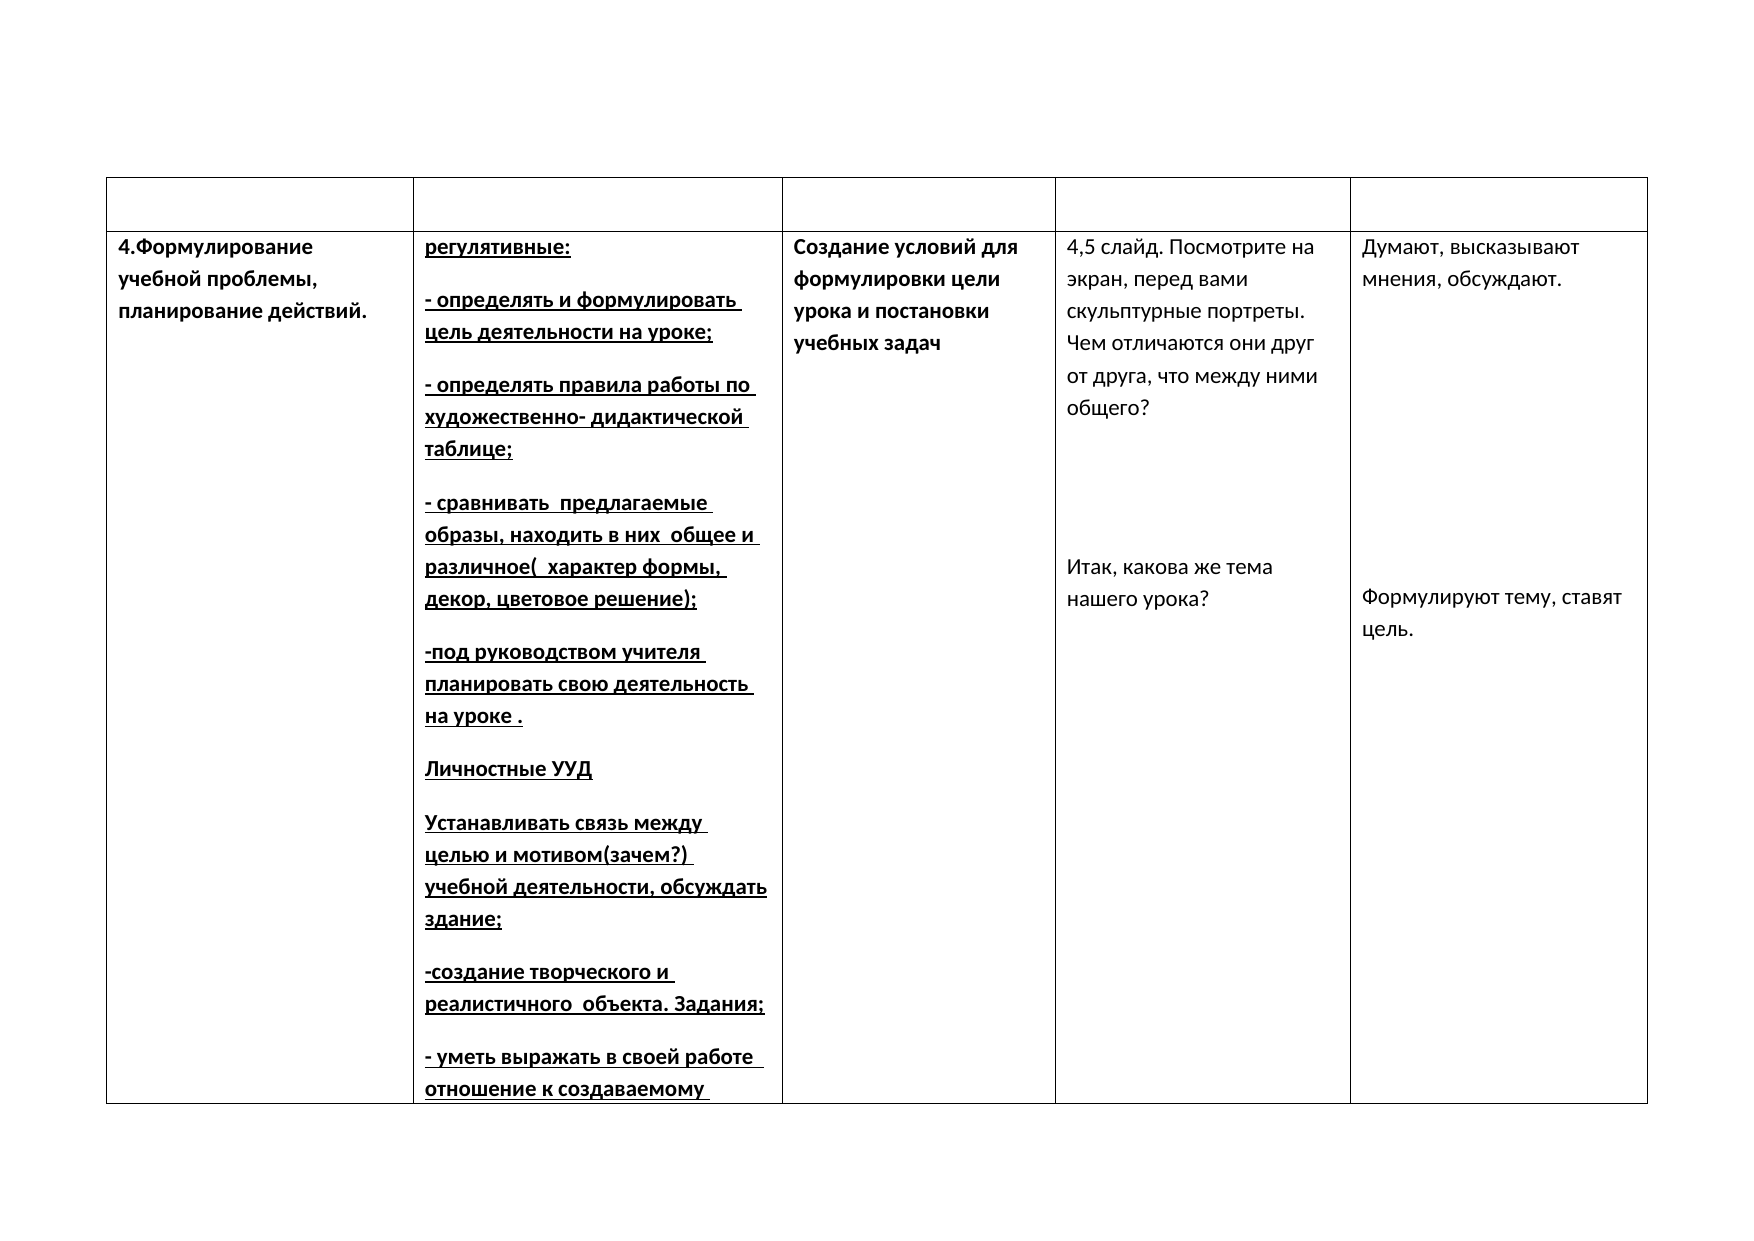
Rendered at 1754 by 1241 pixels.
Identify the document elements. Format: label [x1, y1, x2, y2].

table_cell [107, 178, 413, 231]
table_cell [1056, 178, 1350, 231]
table_cell [107, 232, 413, 1103]
table_cell [414, 232, 782, 1103]
table_cell [783, 178, 1055, 231]
table_cell [414, 178, 782, 231]
table_cell [783, 232, 1055, 1103]
table_cell [1351, 232, 1647, 1103]
table_cell [1056, 232, 1350, 1103]
table_cell [1351, 178, 1647, 231]
